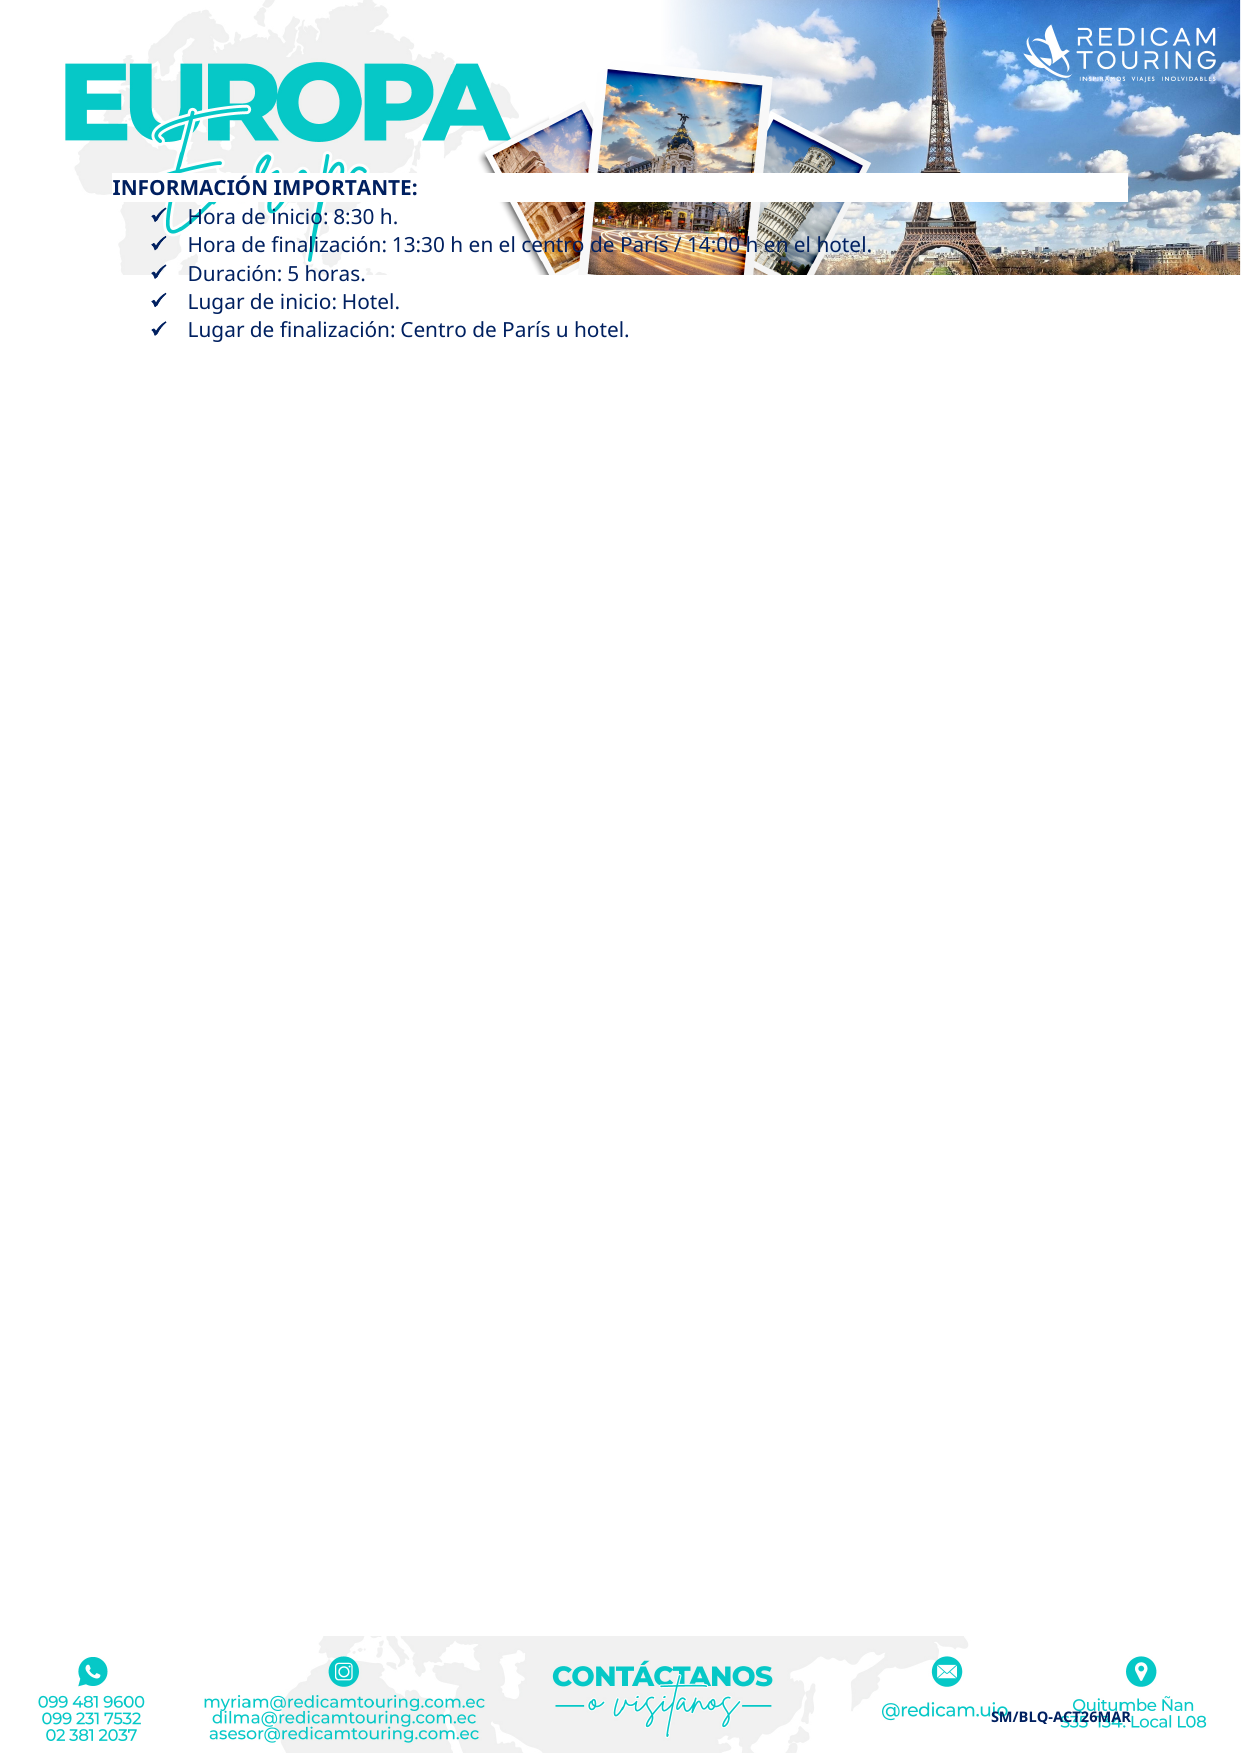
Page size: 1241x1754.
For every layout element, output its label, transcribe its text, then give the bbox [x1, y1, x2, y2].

picture [0, 1636, 1241, 1753]
list Lugar de finalización: Centro de París u hotel. [150, 316, 1128, 344]
subtitle INFORMACIÓN IMPORTANTE: [112, 173, 1128, 202]
list Lugar de inicio: Hotel. [150, 287, 1128, 316]
list Hora de inicio: 8:30 h. [150, 202, 1128, 230]
list Duración: 5 horas. [150, 259, 1128, 287]
list Hora de finalización: 13:30 h en el centro de París / 14:00 h en el hotel. [150, 230, 1128, 259]
picture [0, 0, 1241, 275]
